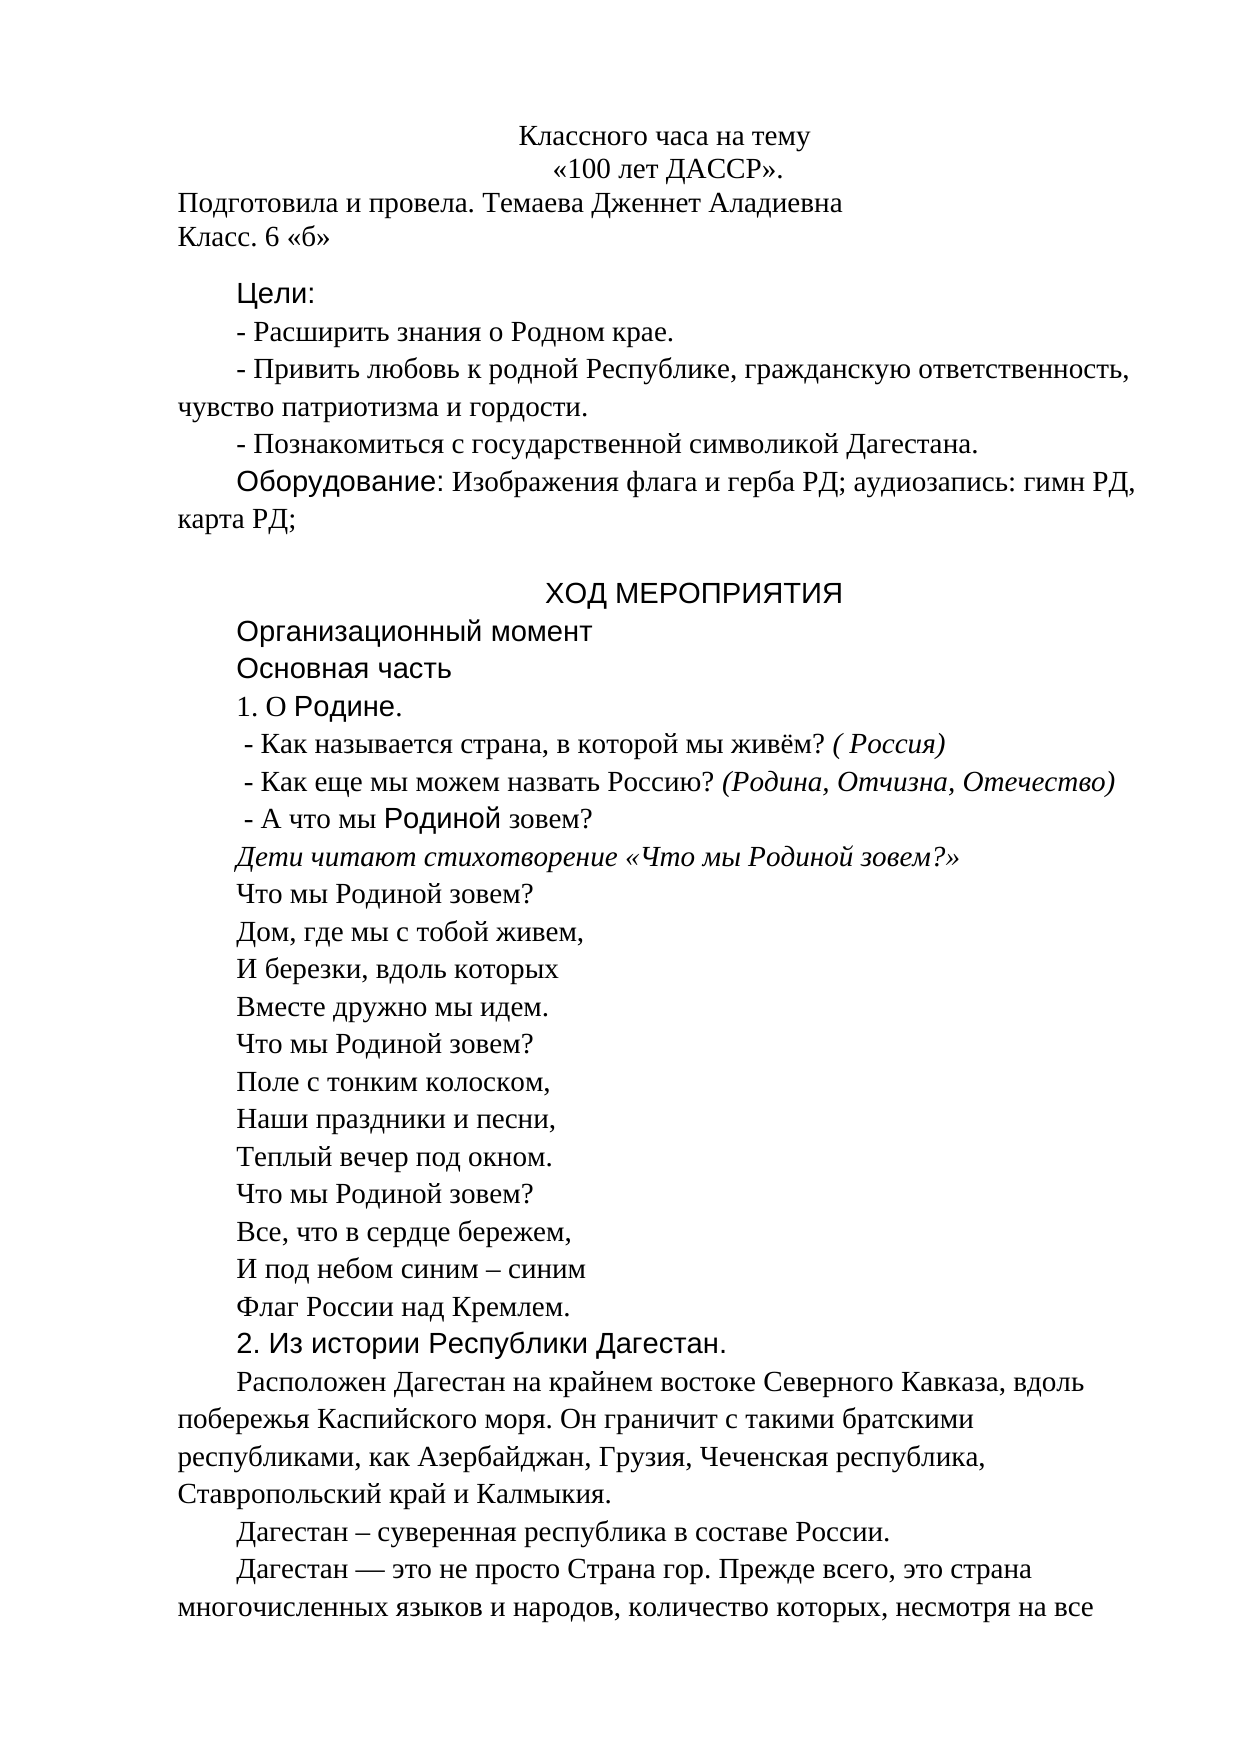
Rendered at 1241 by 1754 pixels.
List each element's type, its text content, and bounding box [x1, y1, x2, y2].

text ХОД МЕРОПРИЯТИЯ [177, 573, 1152, 610]
text Дагестан – суверенная республика в составе России. [177, 1510, 1152, 1548]
text - Как еще мы можем назвать Россию? (Родина, Отчизна, Отечество) [177, 760, 1152, 798]
text И под небом синим – синим [177, 1248, 1152, 1285]
text Расположен Дагестан на крайнем востоке Северного Кавказа, вдоль побережья Каспийского моря. Он граничит с такими братскими республиками, как Азербайджан, Грузия, Чеченская республика, Ставропольский край и Калмыкия. [177, 1360, 1152, 1510]
text Основная часть [177, 648, 1152, 685]
text Подготовила и провела. Темаева Дженнет Аладиевна [177, 185, 1152, 219]
text И березки, вдоль которых [177, 948, 1152, 985]
text Флаг России над Кремлем. [177, 1285, 1152, 1323]
text Наши праздники и песни, [177, 1098, 1152, 1135]
text - А что мы Родиной зовем? [177, 798, 1152, 835]
text Что мы Родиной зовем? [177, 1173, 1152, 1210]
text Дети читают стихотворение «Что мы Родиной зовем?» [177, 835, 1152, 873]
text Цели: [177, 273, 1152, 310]
text Поле с тонким колоском, [177, 1060, 1152, 1098]
text Вместе дружно мы идем. [177, 985, 1152, 1023]
text - Познакомиться с государственной символикой Дагестана. [177, 423, 1152, 460]
text Классного часа на тему [177, 118, 1152, 152]
text Что мы Родиной зовем? [177, 873, 1152, 910]
text - Как называется страна, в которой мы живём? ( Россия) [177, 723, 1152, 760]
text Все, что в сердце бережем, [177, 1210, 1152, 1248]
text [177, 1548, 1152, 1623]
text Что мы Родиной зовем? [177, 1023, 1152, 1060]
text - Привить любовь к родной Республике, гражданскую ответственность, чувство патриотизма и гордости. [177, 348, 1152, 423]
text Теплый вечер под окном. [177, 1135, 1152, 1173]
text Дом, где мы с тобой живем, [177, 910, 1152, 948]
text Организационный момент [177, 610, 1152, 648]
text 2. Из истории Республики Дагестан. [177, 1323, 1152, 1360]
text Оборудование: Изображения флага и герба РД; аудиозапись: гимн РД, карта РД; [177, 460, 1152, 535]
text Класс. 6 «б» [177, 219, 1152, 252]
text «100 лет ДАССР». [177, 152, 1152, 185]
text - Расширить знания о Родном крае. [177, 310, 1152, 348]
text 1. О Родине. [177, 685, 1152, 723]
